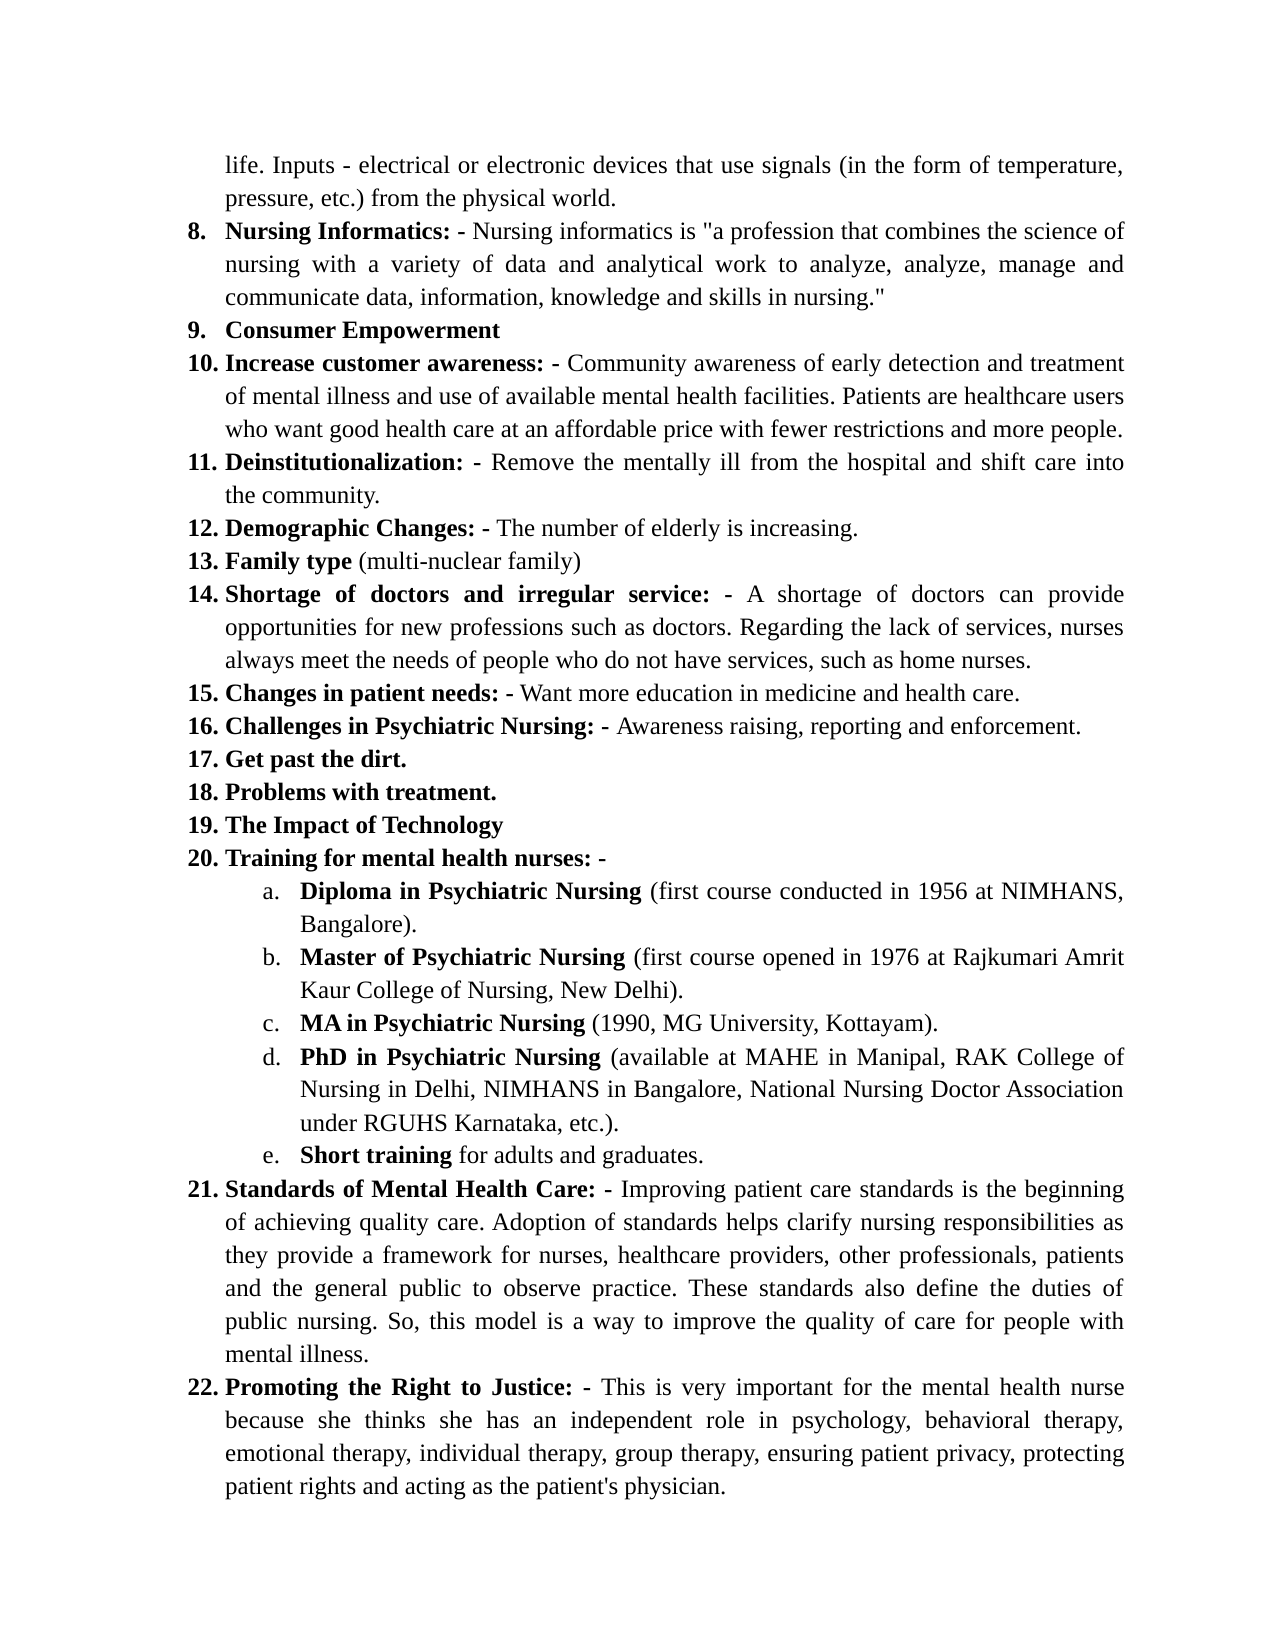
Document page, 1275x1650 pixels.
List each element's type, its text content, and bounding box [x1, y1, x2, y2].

list Short training for adults and graduates. [262, 1141, 1125, 1169]
list Standards of Mental Health Care: - Improving patient care standards is the beginning of achieving quality care. Adoption of standards helps clarify nursing responsibilities as they provide a framework for nurses, healthcare providers, other professionals, patients and the general public to observe practice. These standards also define the duties of public nursing. So, this model is a way to improve the quality of care for people with mental illness. [187, 1174, 1125, 1367]
list Family type (multi-nuclear family) [187, 546, 1125, 575]
list Master of Psychiatric Nursing (first course opened in 1976 at Rajkumari Amrit Kaur College of Nursing, New Delhi). [262, 942, 1125, 1004]
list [187, 150, 1125, 212]
list Diploma in Psychiatric Nursing (first course conducted in 1956 at NIMHANS, Bangalore). [262, 876, 1125, 938]
list Deinstitutionalization: - Remove the mentally ill from the hospital and shift care into the community. [187, 447, 1125, 509]
list Challenges in Psychiatric Nursing: - Awareness raising, reporting and enforcement. [187, 711, 1125, 740]
list Promoting the Right to Justice: - This is very important for the mental health nurse because she thinks she has an independent role in psychology, behavioral therapy, emotional therapy, individual therapy, group therapy, ensuring patient privacy, protecting patient rights and acting as the patient's physician. [187, 1372, 1125, 1499]
list The Impact of Technology [187, 810, 1125, 839]
list Consumer Empowerment [187, 315, 1125, 344]
list MA in Psychiatric Nursing (1990, MG University, Kottayam). [262, 1008, 1125, 1037]
list PhD in Psychiatric Nursing (available at MAHE in Manipal, RAK College of Nursing in Delhi, NIMHANS in Bangalore, National Nursing Doctor Association under RGUHS Karnataka, etc.). [262, 1042, 1125, 1136]
list Changes in patient needs: - Want more education in medicine and health care. [187, 678, 1125, 707]
list Shortage of doctors and irregular service: - A shortage of doctors can provide opportunities for new professions such as doctors. Regarding the lack of services, nurses always meet the needs of people who do not have services, such as home nurses. [187, 579, 1125, 674]
list Problems with treatment. [187, 777, 1125, 806]
list Training for mental health nurses: - [187, 843, 1125, 872]
list Nursing Informatics: - Nursing informatics is "a profession that combines the science of nursing with a variety of data and analytical work to analyze, analyze, manage and communicate data, information, knowledge and skills in nursing." [187, 216, 1125, 311]
list Get past the dirt. [187, 744, 1125, 773]
list Demographic Changes: - The number of elderly is increasing. [187, 513, 1125, 542]
list Increase customer awareness: - Community awareness of early detection and treatment of mental illness and use of available mental health facilities. Patients are healthcare users who want good health care at an affordable price with fewer restrictions and more people. [187, 348, 1125, 443]
